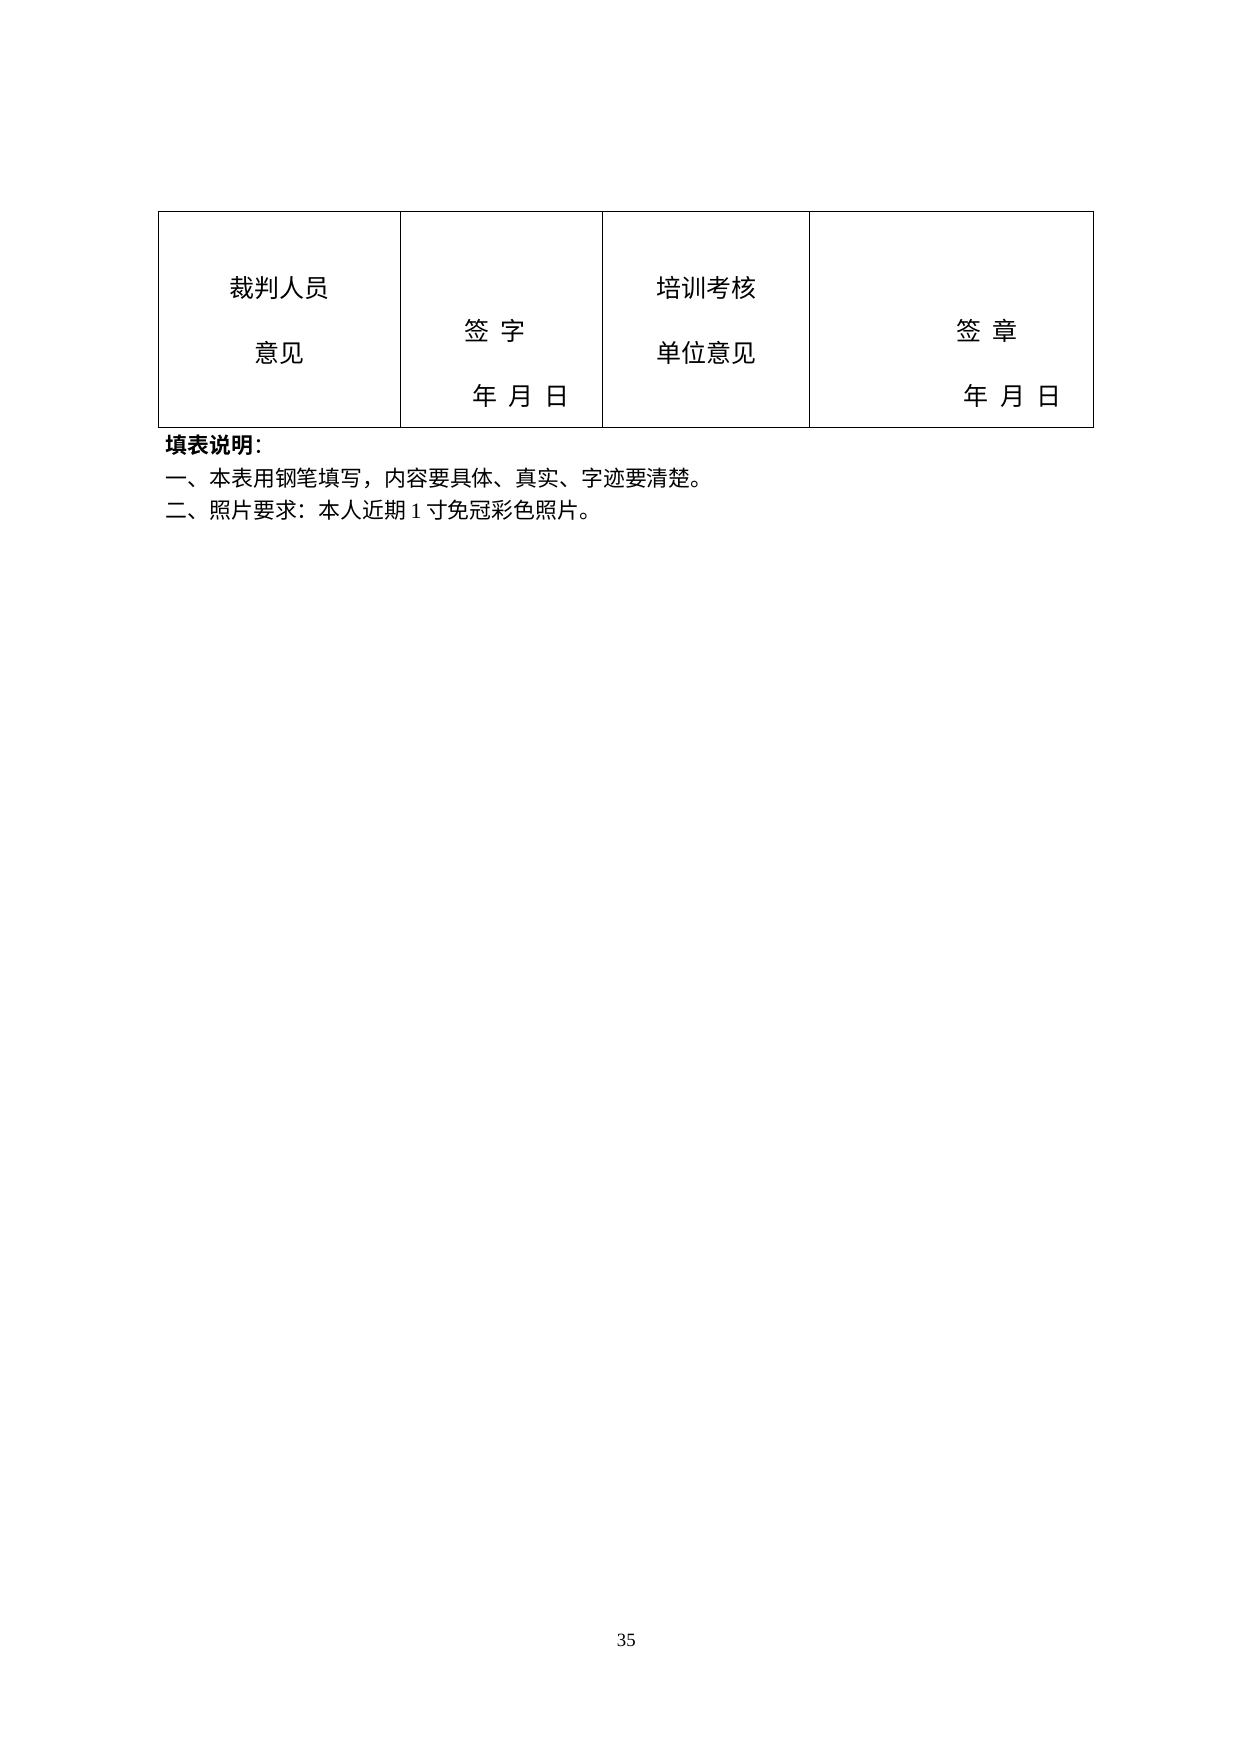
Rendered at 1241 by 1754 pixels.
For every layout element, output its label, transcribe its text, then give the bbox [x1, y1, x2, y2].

table_cell 签 字 年 月 日 [401, 212, 602, 427]
text 二、照片要求：本人近期1寸免冠彩色照片。 [165, 493, 1087, 525]
table_cell 签 章 年 月 日 [810, 212, 1093, 427]
table_cell 培训考核 单位意见 [603, 212, 809, 427]
table_cell 裁判人员 意见 [159, 212, 400, 427]
text 一、本表用钢笔填写，内容要具体、真实、字迹要清楚。 [165, 460, 1087, 493]
text 填表说明： [165, 428, 1087, 460]
